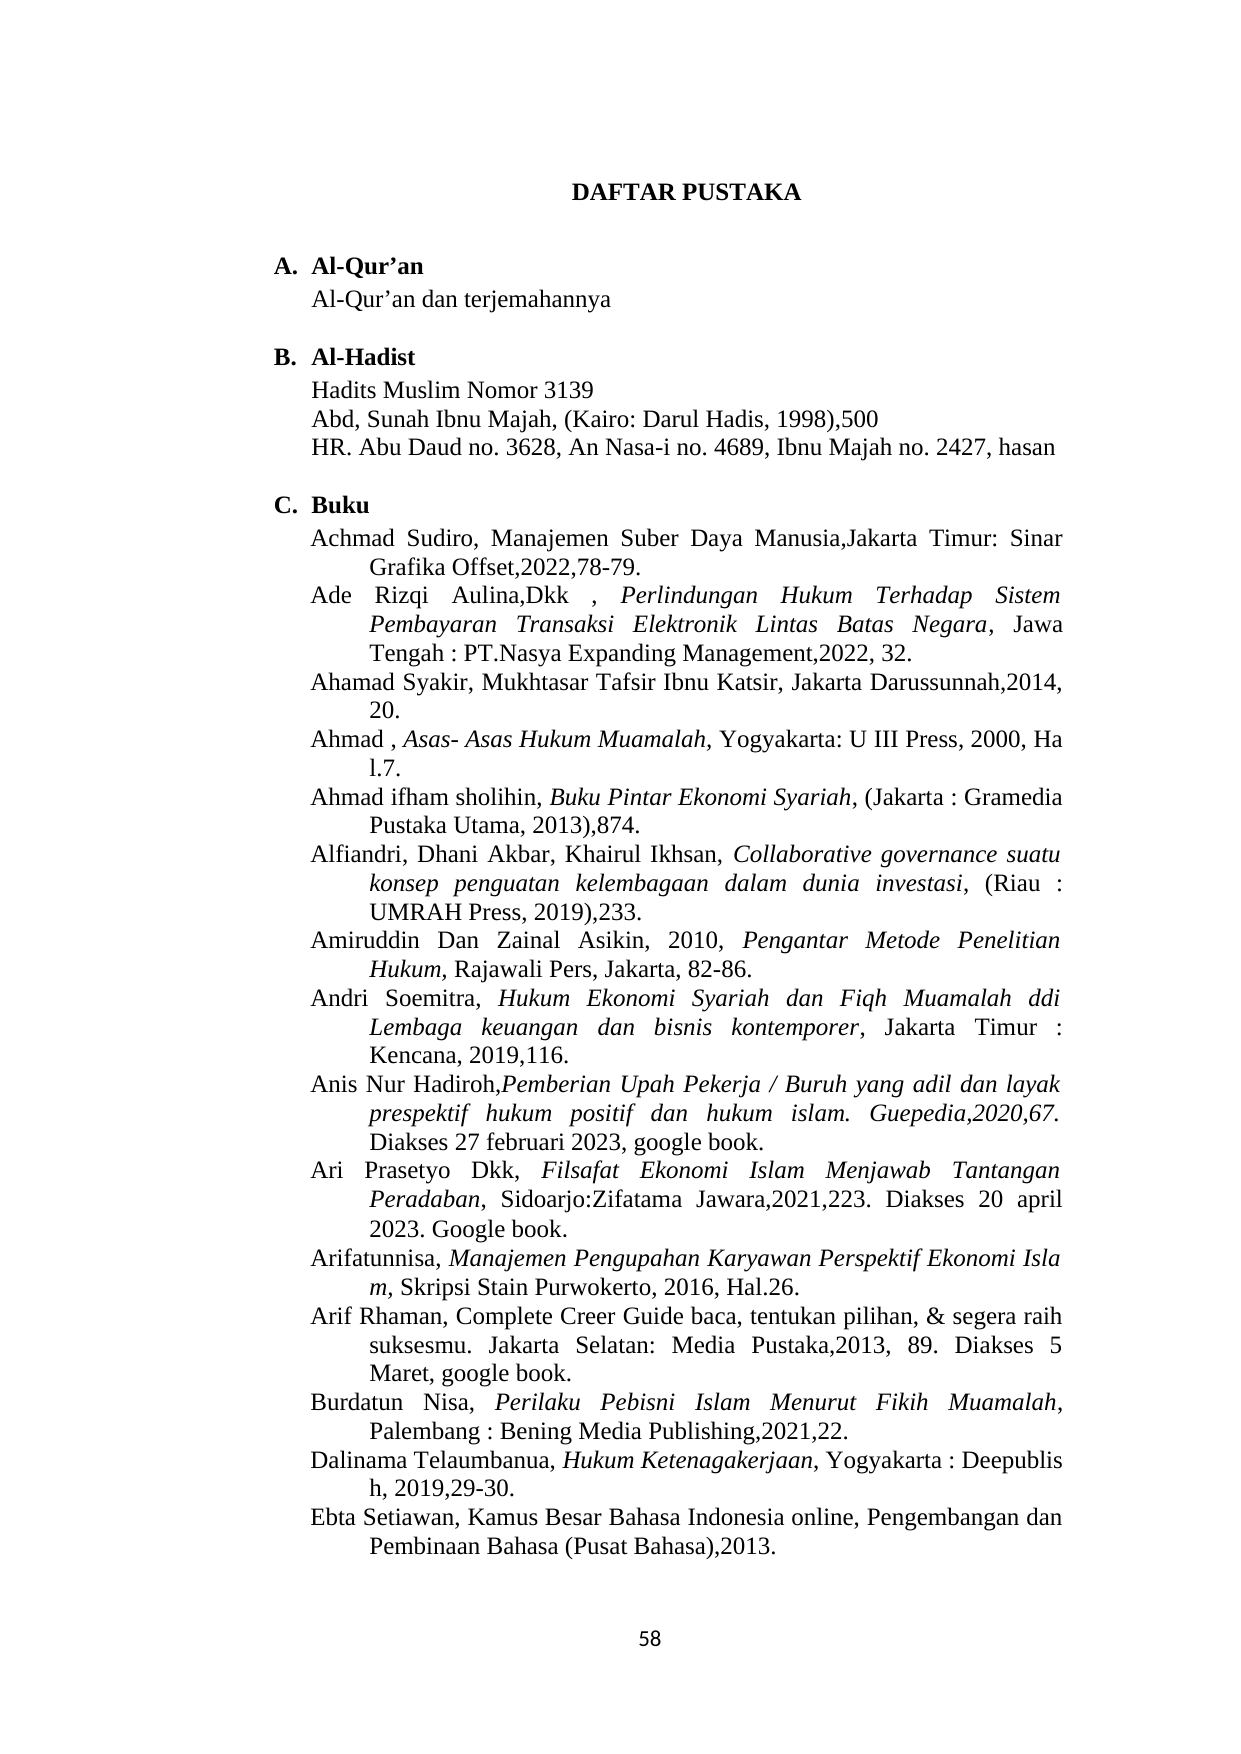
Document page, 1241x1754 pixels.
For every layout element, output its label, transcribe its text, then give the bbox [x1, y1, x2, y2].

list Buku [274, 490, 1063, 519]
list Achmad Sudiro, Manajemen Suber Daya Manusia,Jakarta Timur: Sinar Grafika Offset,2022,78-79. [310, 523, 1063, 580]
list Ari Prasetyo Dkk, Filsafat Ekonomi Islam Menjawab Tantangan Peradaban, Sidoarjo:Zifatama Jawara,2021,223. Diakses 20 april 2023. Google book. [310, 1155, 1063, 1243]
list Ade Rizqi Aulina,Dkk , Perlindungan Hukum Terhadap Sistem Pembayaran Transaksi Elektronik Lintas Batas Negara, Jawa Tengah : PT.Nasya Expanding Management,2022, 32. [310, 580, 1063, 667]
list Abd, Sunah Ibnu Majah, (Kairo: Darul Hadis, 1998),500 [311, 404, 1063, 432]
list Ahmad ifham sholihin, Buku Pintar Ekonomi Syariah, (Jakarta : Gramedia Pustaka Utama, 2013),874. [310, 782, 1063, 839]
list Al-Hadist [274, 342, 1063, 371]
list Andri Soemitra, Hukum Ekonomi Syariah dan Fiqh Muamalah ddi Lembaga keuangan dan bisnis kontemporer, Jakarta Timur : Kencana, 2019,116. [310, 983, 1063, 1069]
list Anis Nur Hadiroh,Pemberian Upah Pekerja / Buruh yang adil dan layak prespektif hukum positif dan hukum islam. Guepedia,2020,67. Diakses 27 februari 2023, google book. [310, 1069, 1063, 1155]
list Arif Rhaman, Complete Creer Guide baca, tentukan pilihan, & segera raih suksesmu. Jakarta Selatan: Media Pustaka,2013, 89. Diakses 5 Maret, google book. [310, 1301, 1063, 1387]
list Ahmad , Asas- Asas Hukum Muamalah, Yogyakarta: U III Press, 2000, Hal.7. [310, 724, 1063, 782]
list HR. Abu Daud no. 3628, An Nasa-i no. 4689, Ibnu Majah no. 2427, hasan [311, 432, 1063, 461]
list Hadits Muslim Nomor 3139 [311, 375, 1063, 404]
text DAFTAR PUSTAKA [310, 177, 1063, 206]
list Arifatunnisa, Manajemen Pengupahan Karyawan Perspektif Ekonomi Islam, Skripsi Stain Purwokerto, 2016, Hal.26. [310, 1243, 1063, 1301]
list Dalinama Telaumbanua, Hukum Ketenagakerjaan, Yogyakarta : Deepublish, 2019,29-30. [310, 1445, 1063, 1502]
list Ebta Setiawan, Kamus Besar Bahasa Indonesia online, Pengembangan dan Pembinaan Bahasa (Pusat Bahasa),2013. [310, 1502, 1063, 1560]
list Ahamad Syakir, Mukhtasar Tafsir Ibnu Katsir, Jakarta Darussunnah,2014, 20. [310, 667, 1063, 724]
list Burdatun Nisa, Perilaku Pebisni Islam Menurut Fikih Muamalah, Palembang : Bening Media Publishing,2021,22. [310, 1387, 1063, 1445]
list Alfiandri, Dhani Akbar, Khairul Ikhsan, Collaborative governance suatu konsep penguatan kelembagaan dalam dunia investasi, (Riau : UMRAH Press, 2019),233. [310, 839, 1063, 925]
list Amiruddin Dan Zainal Asikin, 2010, Pengantar Metode Penelitian Hukum, Rajawali Pers, Jakarta, 82-86. [310, 925, 1063, 983]
list Al-Qur’an [274, 251, 1063, 280]
list Al-Qur’an dan terjemahannya [311, 284, 1063, 313]
